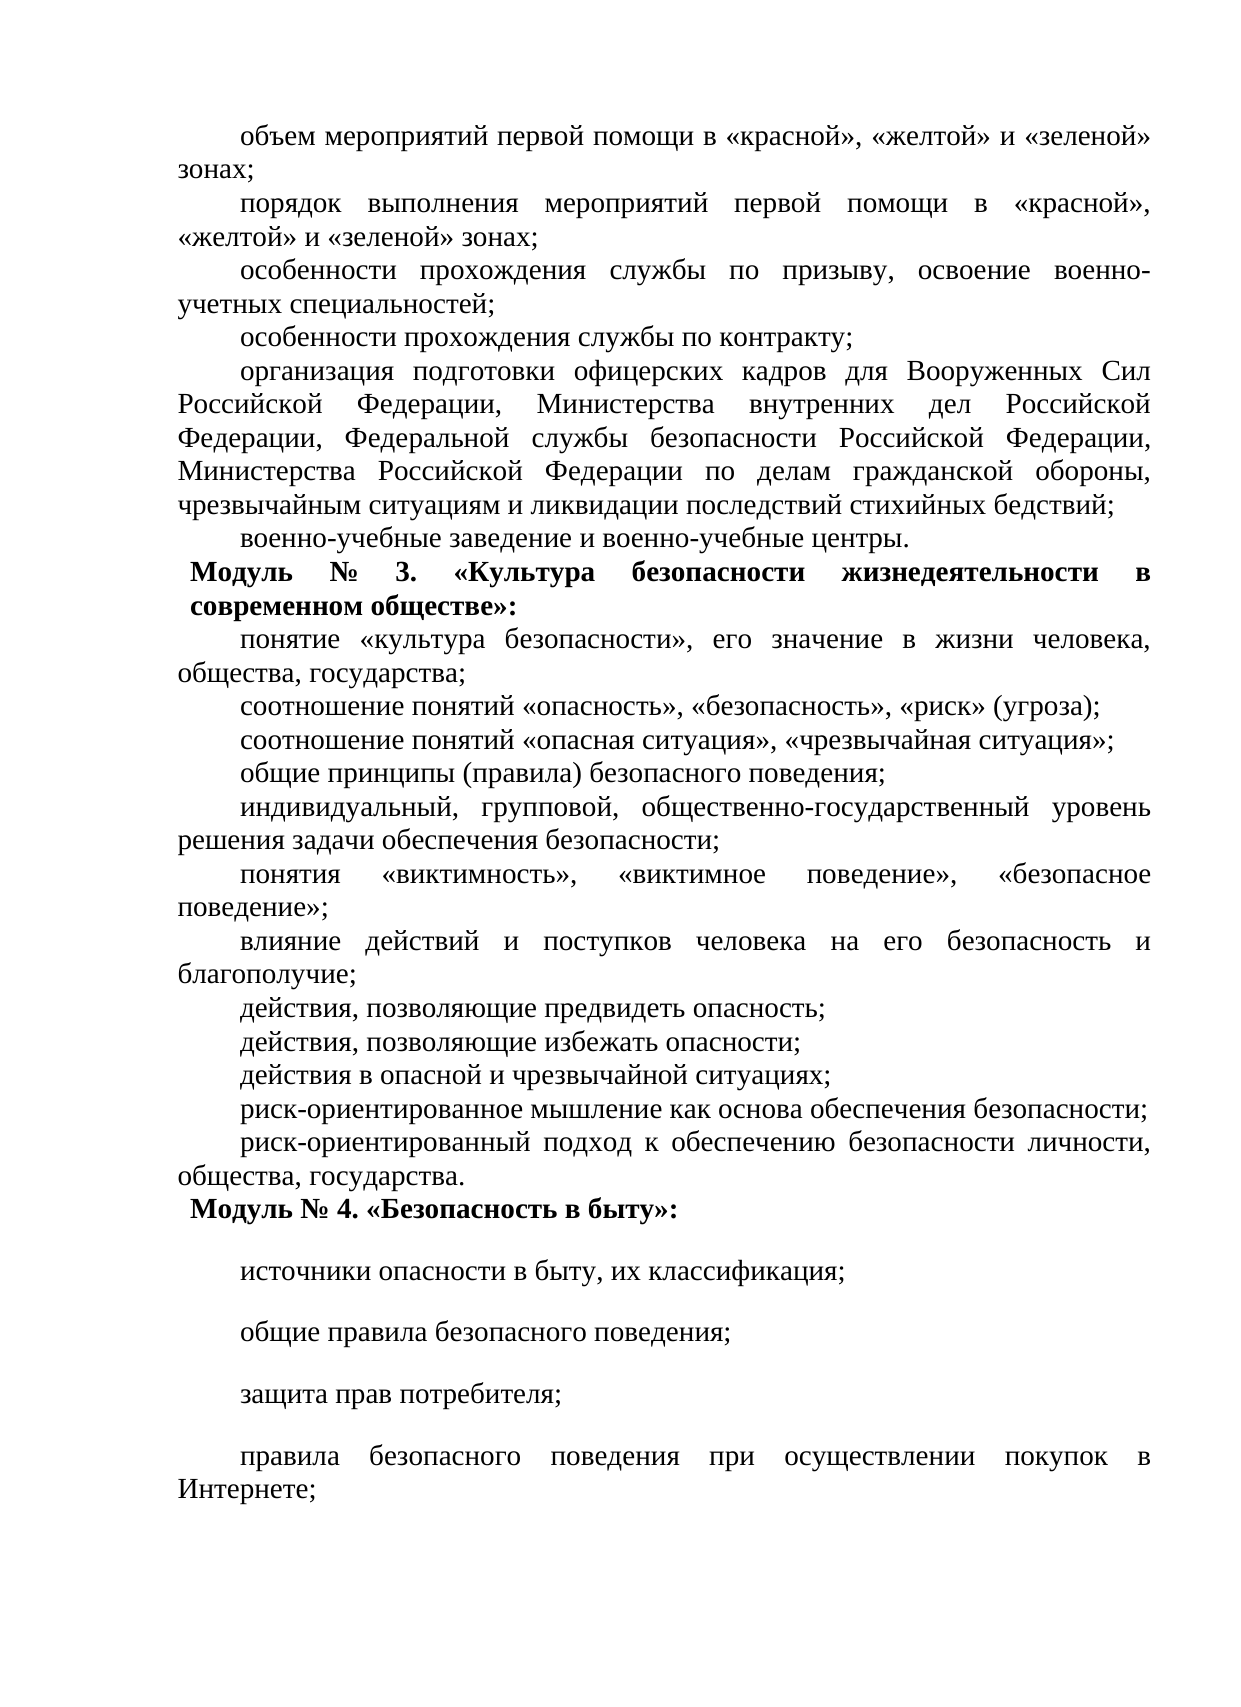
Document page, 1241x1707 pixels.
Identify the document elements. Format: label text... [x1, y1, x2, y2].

text риск-ориентированное мышление как основа обеспечения безопасности; [177, 1091, 1152, 1124]
text особенности прохождения службы по призыву, освоение военно-учетных специальностей; [177, 252, 1152, 319]
text действия, позволяющие избежать опасности; [177, 1024, 1152, 1057]
text объем мероприятий первой помощи в «красной», «желтой» и «зеленой» зонах; [177, 118, 1152, 185]
text Модуль № 3. «Культура безопасности жизнедеятельности в современном обществе»: [190, 554, 1152, 621]
text действия в опасной и чрезвычайной ситуациях; [177, 1057, 1152, 1091]
text влияние действий и поступков человека на его безопасность и благополучие; [177, 923, 1152, 990]
text понятия «виктимность», «виктимное поведение», «безопасное поведение»; [177, 856, 1152, 923]
text организация подготовки офицерских кадров для Вооруженных Сил Российской Федерации, Министерства внутренних дел Российской Федерации, Федеральной службы безопасности Российской Федерации, Министерства Российской Федерации по делам гражданской обороны, чрезвычайным ситуациям и ликвидации последствий стихийных бедствий; [177, 353, 1152, 521]
text общие принципы (правила) безопасного поведения; [177, 755, 1152, 789]
text защита прав потребителя; [177, 1376, 1152, 1410]
text порядок выполнения мероприятий первой помощи в «красной», «желтой» и «зеленой» зонах; [177, 185, 1152, 252]
text общие правила безопасного поведения; [177, 1314, 1152, 1348]
text действия, позволяющие предвидеть опасность; [177, 990, 1152, 1024]
text особенности прохождения службы по контракту; [177, 319, 1152, 353]
text риск-ориентированный подход к обеспечению безопасности личности, общества, государства. [177, 1124, 1152, 1191]
text источники опасности в быту, их классификация; [177, 1253, 1152, 1287]
text правила безопасного поведения при осуществлении покупок в Интернете; [177, 1438, 1152, 1505]
text индивидуальный, групповой, общественно-государственный уровень решения задачи обеспечения безопасности; [177, 789, 1152, 856]
text военно-учебные заведение и военно-учебные центры. [177, 521, 1152, 554]
text Модуль № 4. «Безопасность в быту»: [190, 1191, 1152, 1225]
text соотношение понятий «опасная ситуация», «чрезвычайная ситуация»; [177, 722, 1152, 755]
text понятие «культура безопасности», его значение в жизни человека, общества, государства; [177, 621, 1152, 688]
text соотношение понятий «опасность», «безопасность», «риск» (угроза); [177, 688, 1152, 722]
